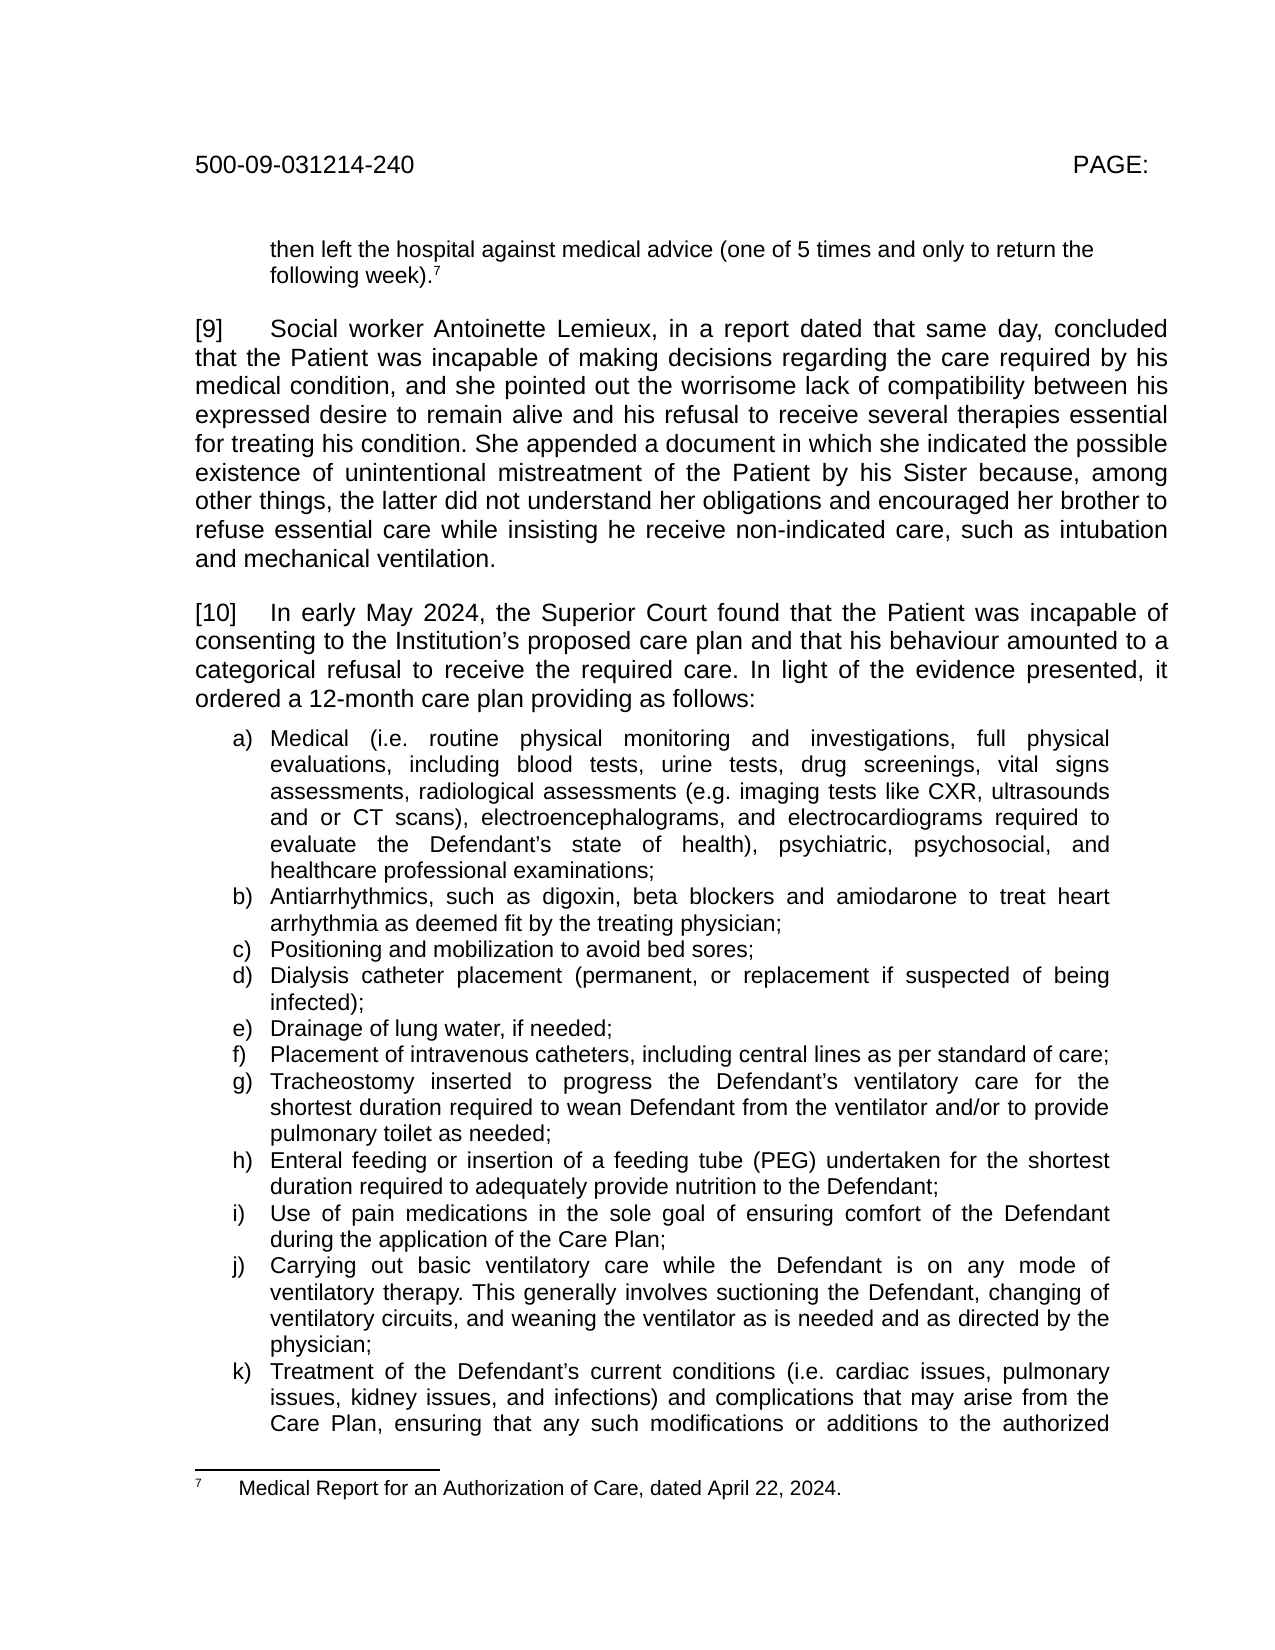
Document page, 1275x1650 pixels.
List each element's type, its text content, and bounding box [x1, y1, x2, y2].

list Use of pain medications in the sole goal of ensuring comfort of the Defendant during the application of the Care Plan; [232, 1199, 1110, 1252]
list Positioning and mobilization to avoid bed sores; [232, 936, 1110, 962]
list Enteral feeding or insertion of a feeding tube (PEG) undertaken for the shortest duration required to adequately provide nutrition to the Defendant; [232, 1147, 1110, 1199]
list Medical (i.e. routine physical monitoring and investigations, full physical evaluations, including blood tests, urine tests, drug screenings, vital signs assessments, radiological assessments (e.g. imaging tests like CXR, ultrasounds and or CT scans), electroencephalograms, and electrocardiograms required to evaluate the Defendant’s state of health), psychiatric, psychosocial, and healthcare professional examinations; [232, 725, 1110, 883]
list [232, 1358, 1110, 1437]
list Tracheostomy inserted to progress the Defendant’s ventilatory care for the shortest duration required to wean Defendant from the ventilator and/or to provide pulmonary toilet as needed; [232, 1068, 1110, 1147]
list Antiarrhythmics, such as digoxin, beta blockers and amiodarone to treat heart arrhythmia as deemed fit by the treating physician; [232, 883, 1110, 936]
list Carrying out basic ventilatory care while the Defendant is on any mode of ventilatory therapy. This generally involves suctioning the Defendant, changing of ventilatory circuits, and weaning the ventilator as is needed and as directed by the physician; [232, 1252, 1110, 1358]
list Dialysis catheter placement (permanent, or replacement if suspected of being infected); [232, 962, 1110, 1015]
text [270, 236, 1095, 289]
list In early May 2024, the Superior Court found that the Patient was incapable of consenting to the Institution’s proposed care plan and that his behaviour amounted to a categorical refusal to receive the required care. In light of the evidence presented, it ordered a 12-month care plan providing as follows: [195, 598, 1170, 713]
list Placement of intravenous catheters, including central lines as per standard of care; [232, 1041, 1110, 1068]
list Drainage of lung water, if needed; [232, 1015, 1110, 1041]
list Social worker Antoinette Lemieux, in a report dated that same day, concluded that the Patient was incapable of making decisions regarding the care required by his medical condition, and she pointed out the worrisome lack of compatibility between his expressed desire to remain alive and his refusal to receive several therapies essential for treating his condition. She appended a document in which she indicated the possible existence of unintentional mistreatment of the Patient by his Sister because, among other things, the latter did not understand her obligations and encouraged her brother to refuse essential care while insisting he receive non-indicated care, such as intubation and mechanical ventilation. [195, 314, 1170, 573]
